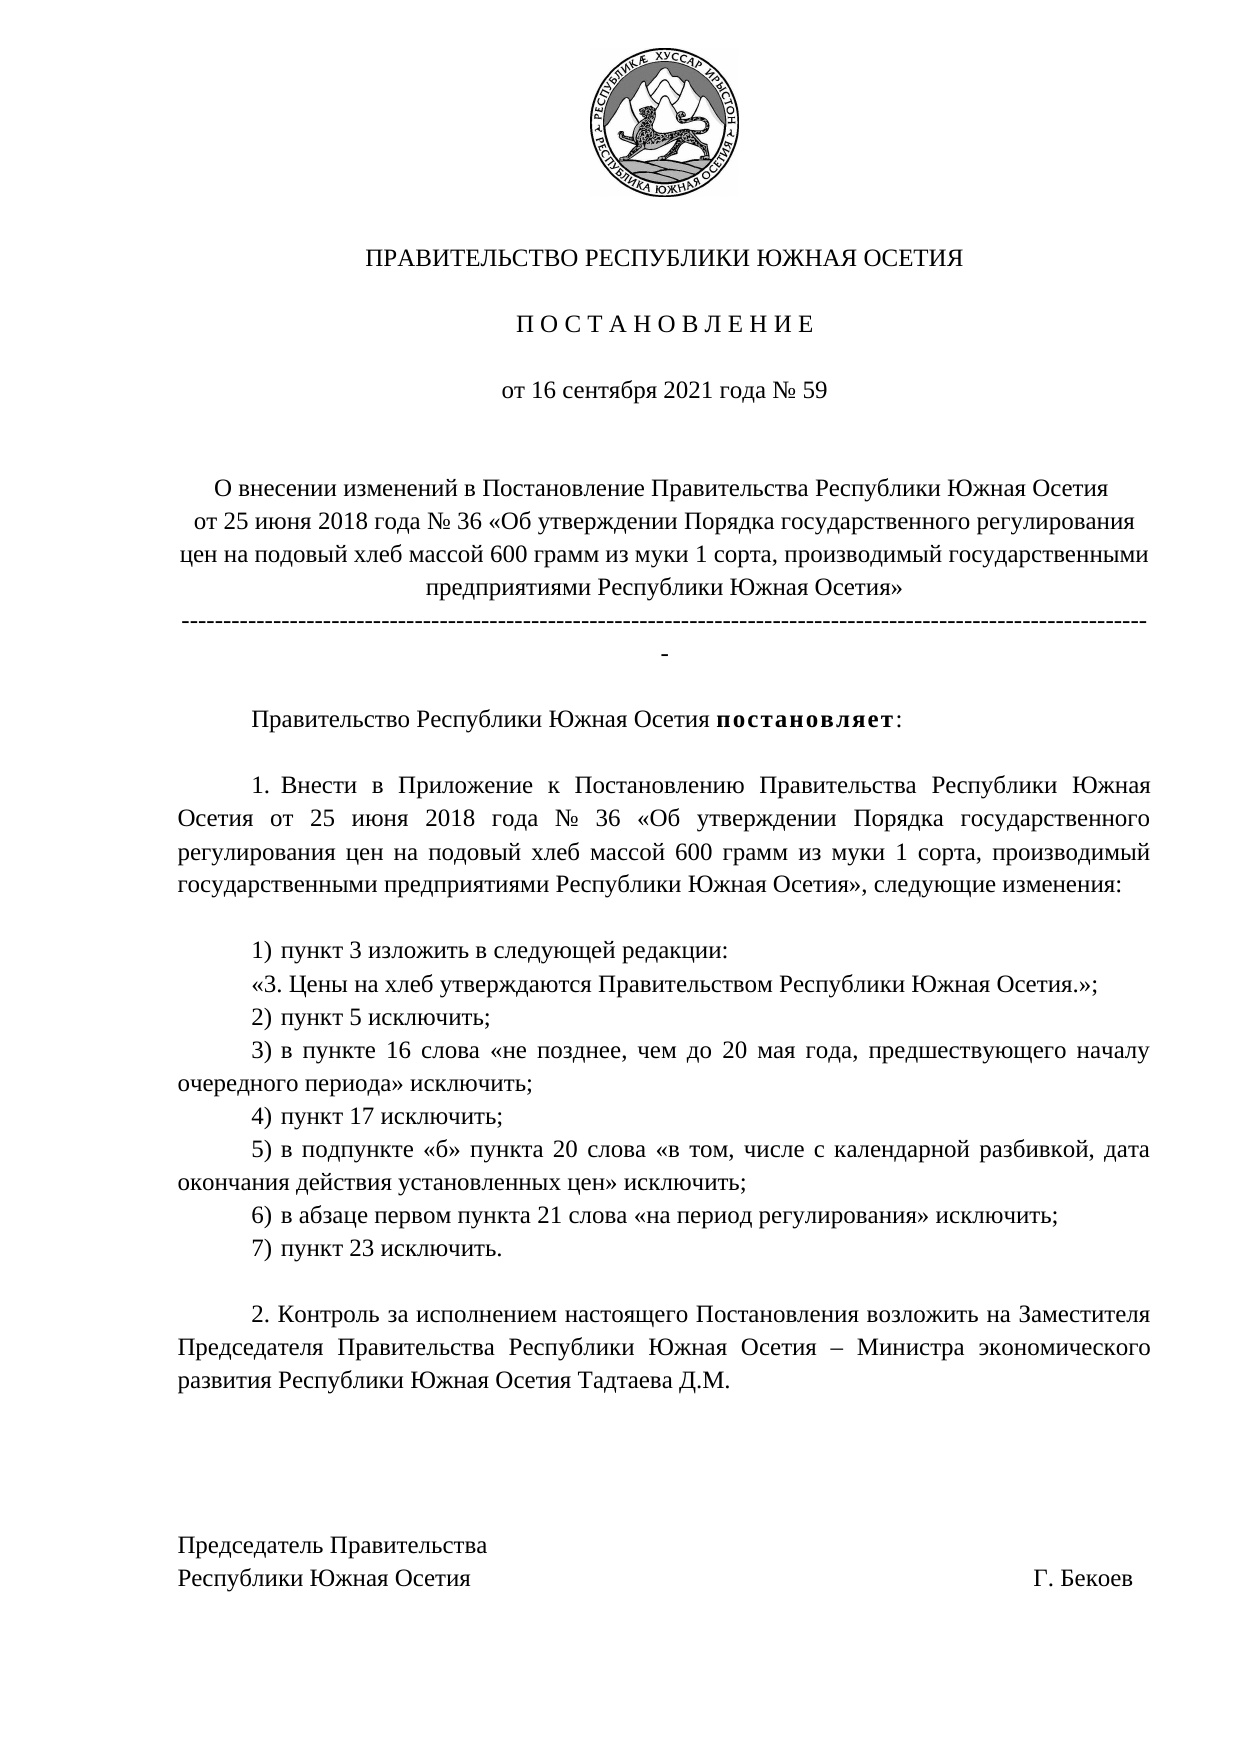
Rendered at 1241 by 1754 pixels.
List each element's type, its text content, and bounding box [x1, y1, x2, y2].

text --------------------------------------------------------------------------------------------------------------------- [177, 605, 1152, 667]
text от 16 сентября 2021 года № 59 [177, 375, 1152, 404]
text «3. Цены на хлеб утверждаются Правительством Республики Южная Осетия.»; [177, 969, 1152, 997]
text 2. Контроль за исполнением настоящего Постановления возложить на Заместителя Председателя Правительства Республики Южная Осетия – Министра экономического развития Республики Южная Осетия Тадтаева Д.М. [177, 1299, 1152, 1394]
text 5) в подпункте «б» пункта 20 слова «в том, числе с календарной разбивкой, дата окончания действия установленных цен» исключить; [177, 1134, 1152, 1196]
text О внесении изменений в Постановление Правительства Республики Южная Осетия от 25 июня 2018 года № 36 «Об утверждении Порядка государственного регулирования цен на подовый хлеб массой 600 грамм из муки 1 сорта, производимый государственными предприятиями Республики Южная Осетия» [177, 473, 1152, 601]
text Председатель Правительства [177, 1530, 1152, 1559]
picture [590, 48, 739, 197]
text 1. Внести в Приложение к Постановлению Правительства Республики Южная Осетия от 25 июня 2018 года № 36 «Об утверждении Порядка государственного регулирования цен на подовый хлеб массой 600 грамм из муки 1 сорта, производимый государственными предприятиями Республики Южная Осетия», следующие изменения: [177, 771, 1152, 898]
text 4) пункт 17 исключить; [177, 1101, 1152, 1129]
text ПРАВИТЕЛЬСТВО РЕСПУБЛИКИ ЮЖНАЯ ОСЕТИЯ [177, 243, 1152, 272]
text 1) пункт 3 изложить в следующей редакции: [177, 936, 1152, 964]
text 7) пункт 23 исключить. [177, 1233, 1152, 1262]
text Республики Южная Осетия Г. Бекоев [177, 1563, 1152, 1592]
text 2) пункт 5 исключить; [177, 1002, 1152, 1030]
text Правительство Республики Южная Осетия постановляет: [177, 704, 1152, 733]
text 3) в пункте 16 слова «не позднее, чем до 20 мая года, предшествующего началу очередного периода» исключить; [177, 1035, 1152, 1096]
text П О С Т А Н О В Л Е Н И Е [177, 309, 1152, 338]
text 6) в абзаце первом пункта 21 слова «на период регулирования» исключить; [177, 1200, 1152, 1228]
